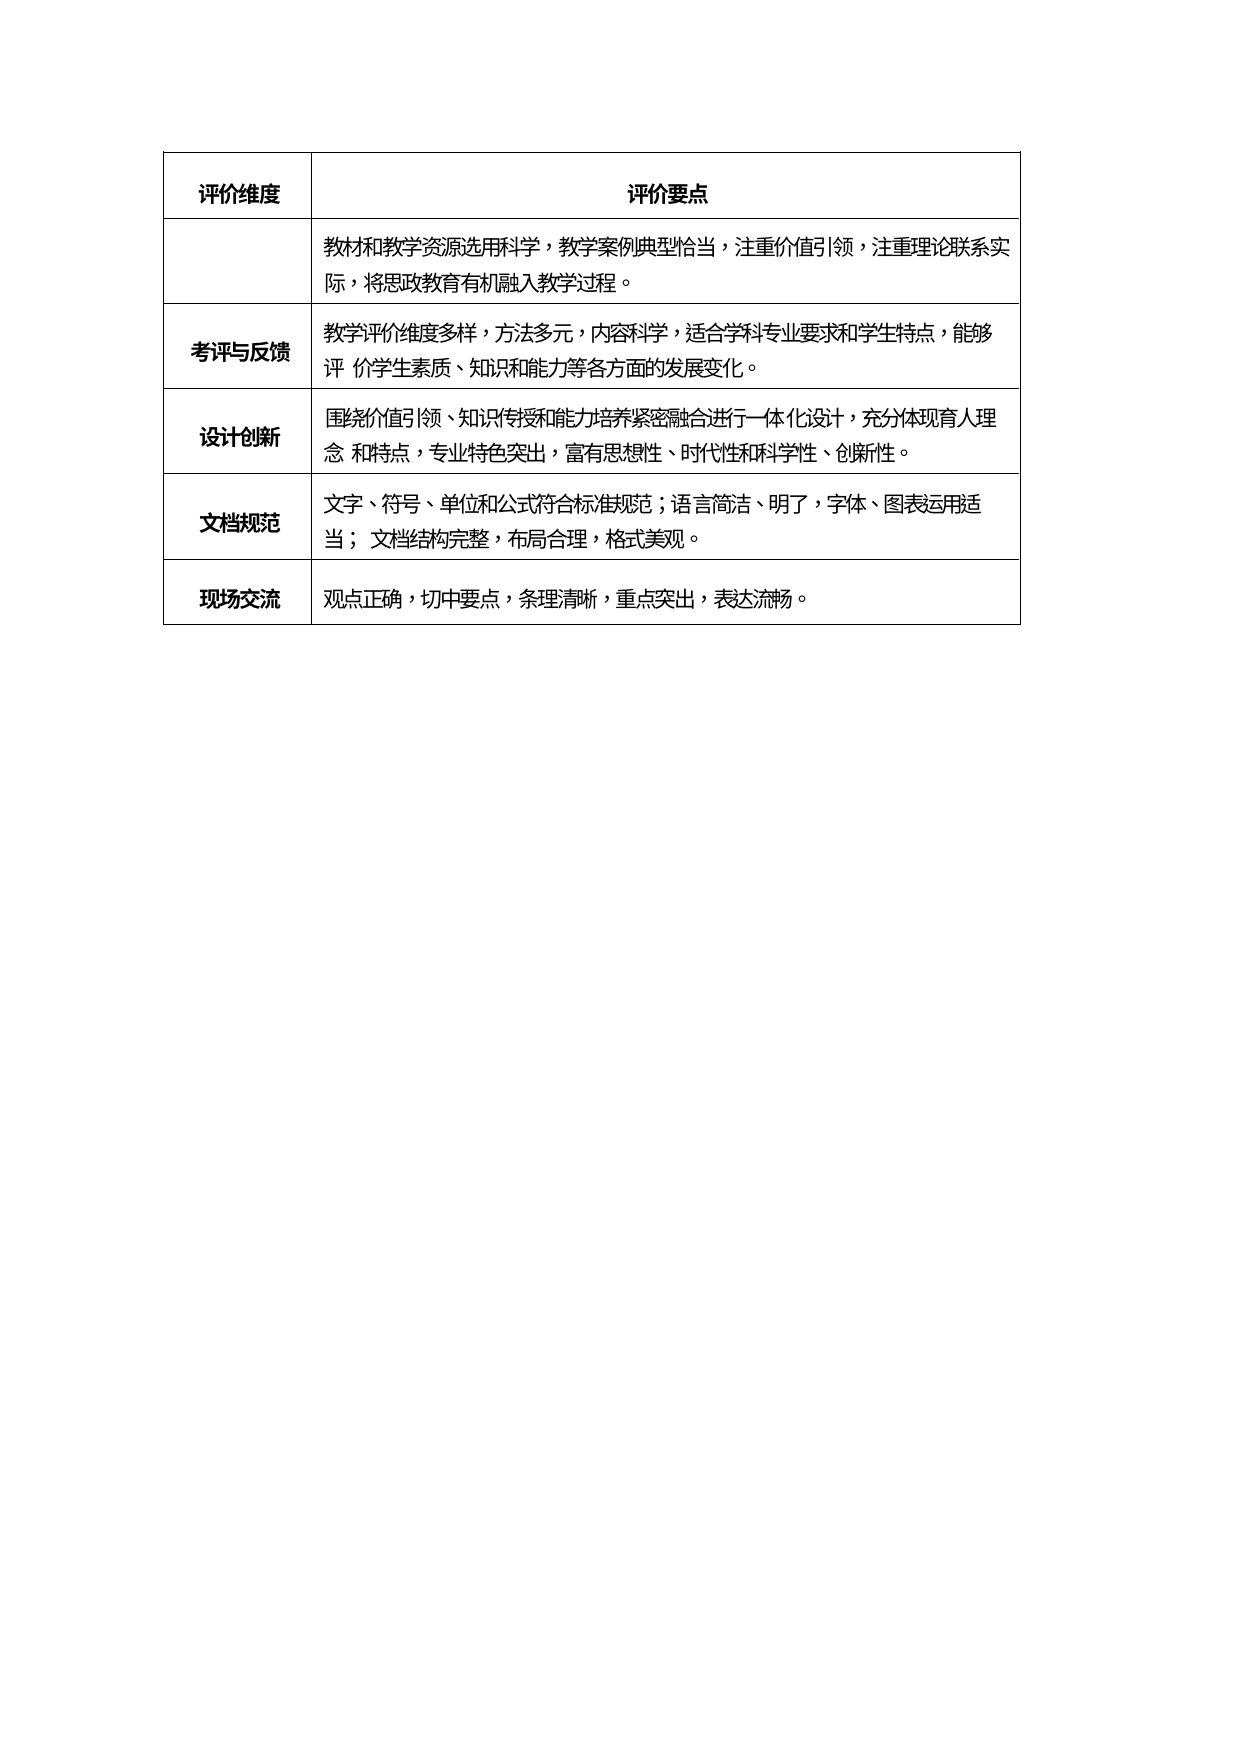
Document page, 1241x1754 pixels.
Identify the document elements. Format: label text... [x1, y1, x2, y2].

table_header 评价维度 [164, 153, 311, 217]
table_cell 围绕价值引领、知识传授和能力培养紧密融合进行一体化设计，充分体现育人理念 和特点，专业特色突出，富有思想性、时代性和科学性、创新性。 [312, 388, 1020, 473]
table_cell 文字、符号、单位和公式符合标准规范；语言简洁、明了，字体、图表运用适当； 文档结构完整，布局合理，格式美观。 [312, 473, 1020, 558]
table_cell 考评与反馈 [164, 304, 311, 388]
table_cell 教学评价维度多样，方法多元，内容科学，适合学科专业要求和学生特点，能够评 价学生素质、知识和能力等各方面的发展变化。 [312, 303, 1020, 388]
table_cell [164, 219, 311, 303]
table_cell 现场交流 [164, 560, 311, 624]
table_cell 设计创新 [164, 389, 311, 473]
table_cell 文档规范 [164, 474, 311, 558]
table_cell 教材和教学资源选用科学，教学案例典型恰当，注重价值引领，注重理论联系实 际，将思政教育有机融入教学过程。 [312, 218, 1020, 303]
table_cell 观点正确，切中要点，条理清晰，重点突出，表达流畅。 [312, 559, 1020, 624]
table_header 评价要点 [312, 153, 1020, 217]
